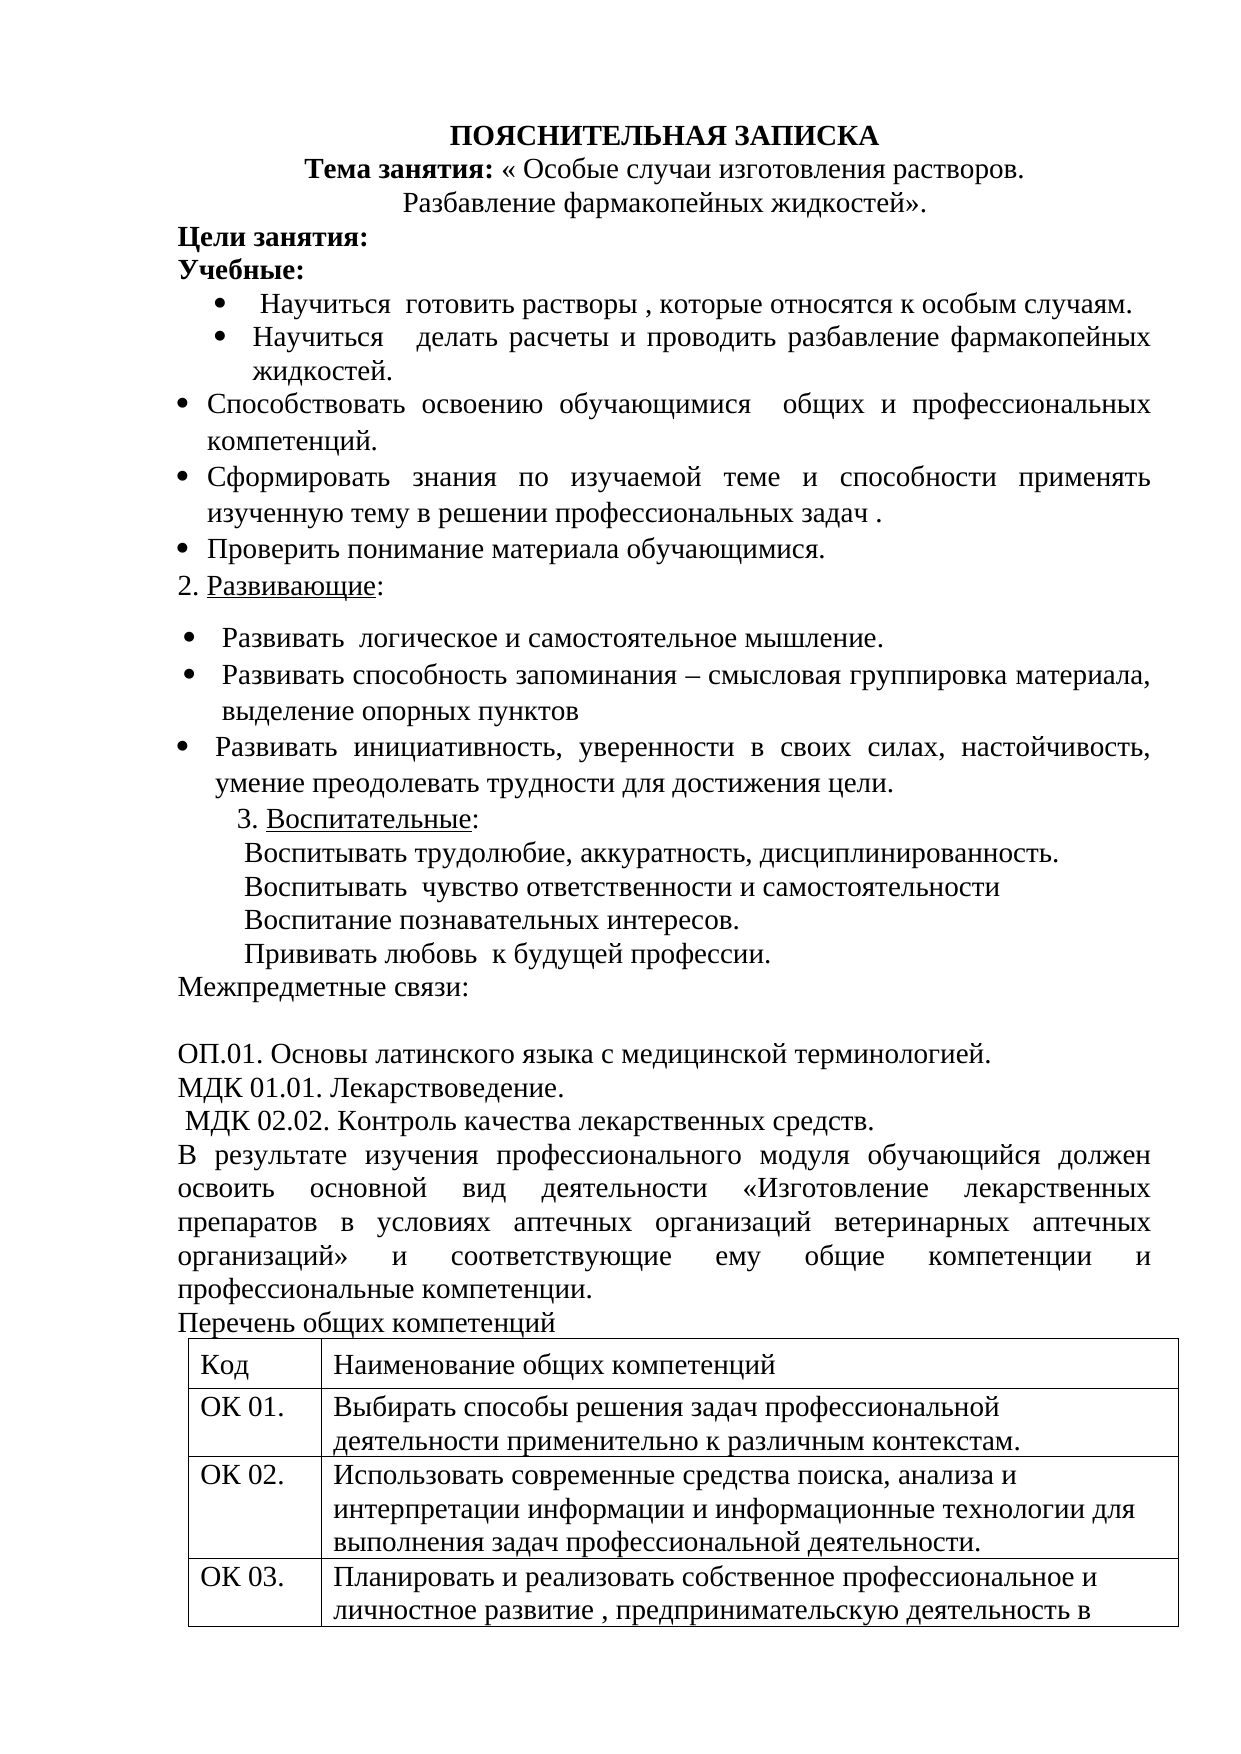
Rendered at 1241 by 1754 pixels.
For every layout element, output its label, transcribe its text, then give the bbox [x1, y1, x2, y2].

text ПОЯСНИТЕЛЬНАЯ ЗАПИСКА [177, 118, 1152, 152]
list Развивать способность запоминания – смысловая группировка материала, выделение опорных пунктов [184, 657, 1152, 727]
text Учебные: [177, 252, 1152, 286]
text Воспитывать трудолюбие, аккуратность, дисциплинированность. [215, 835, 1152, 869]
list Развивать логическое и самостоятельное мышление. [184, 621, 1152, 654]
text МДК 01.01. Лекарствоведение. [177, 1070, 1152, 1103]
text Тема занятия: « Особые случаи изготовления растворов. [177, 152, 1152, 185]
list Научиться делать расчеты и проводить разбавление фармакопейных жидкостей. [215, 319, 1152, 387]
text Воспитание познавательных интересов. [215, 902, 1152, 936]
text Прививать любовь к будущей профессии. [215, 936, 1152, 969]
text 3. Воспитательные: [215, 802, 1152, 835]
table_header Наименование общих компетенций [322, 1339, 1178, 1388]
list Развивать инициативность, уверенности в своих силах, настойчивость, умение преодолевать трудности для достижения цели. [177, 729, 1152, 799]
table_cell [322, 1559, 1178, 1626]
text Перечень общих компетенций [177, 1305, 1152, 1338]
table_cell ОК 03. [189, 1559, 321, 1626]
text Цели занятия: [177, 219, 1152, 252]
table_cell ОК 01. [189, 1389, 321, 1456]
text МДК 02.02. Контроль качества лекарственных средств. [177, 1103, 1152, 1137]
text Разбавление фармакопейных жидкостей». [177, 185, 1152, 219]
text 2. Развивающие: [177, 568, 1152, 601]
table_header Код [189, 1339, 321, 1388]
text Воспитывать чувство ответственности и самостоятельности [215, 869, 1152, 902]
table_cell Выбирать способы решения задач профессиональной деятельности применительно к различным контекстам. [322, 1389, 1178, 1456]
text В результате изучения профессионального модуля обучающийся должен освоить основной вид деятельности «Изготовление лекарственных препаратов в условиях аптечных организаций ветеринарных аптечных организаций» и соответствующие ему общие компетенции и профессиональные компетенции. [177, 1137, 1152, 1305]
list Сформировать знания по изучаемой теме и способности применять изученную тему в решении профессиональных задач . [177, 459, 1152, 529]
table_cell ОК 02. [189, 1457, 321, 1558]
text Межпредметные связи: [177, 969, 1152, 1003]
text ОП.01. Основы латинского языка с медицинской терминологией. [177, 1036, 1152, 1070]
list Способствовать освоению обучающимися общих и профессиональных компетенций. [177, 387, 1152, 456]
table_cell Использовать современные средства поиска, анализа и интерпретации информации и информационные технологии для выполнения задач профессиональной деятельности. [322, 1457, 1178, 1558]
list Научиться готовить растворы , которые относятся к особым случаям. [215, 286, 1152, 319]
list Проверить понимание материала обучающимися. [177, 531, 1152, 565]
